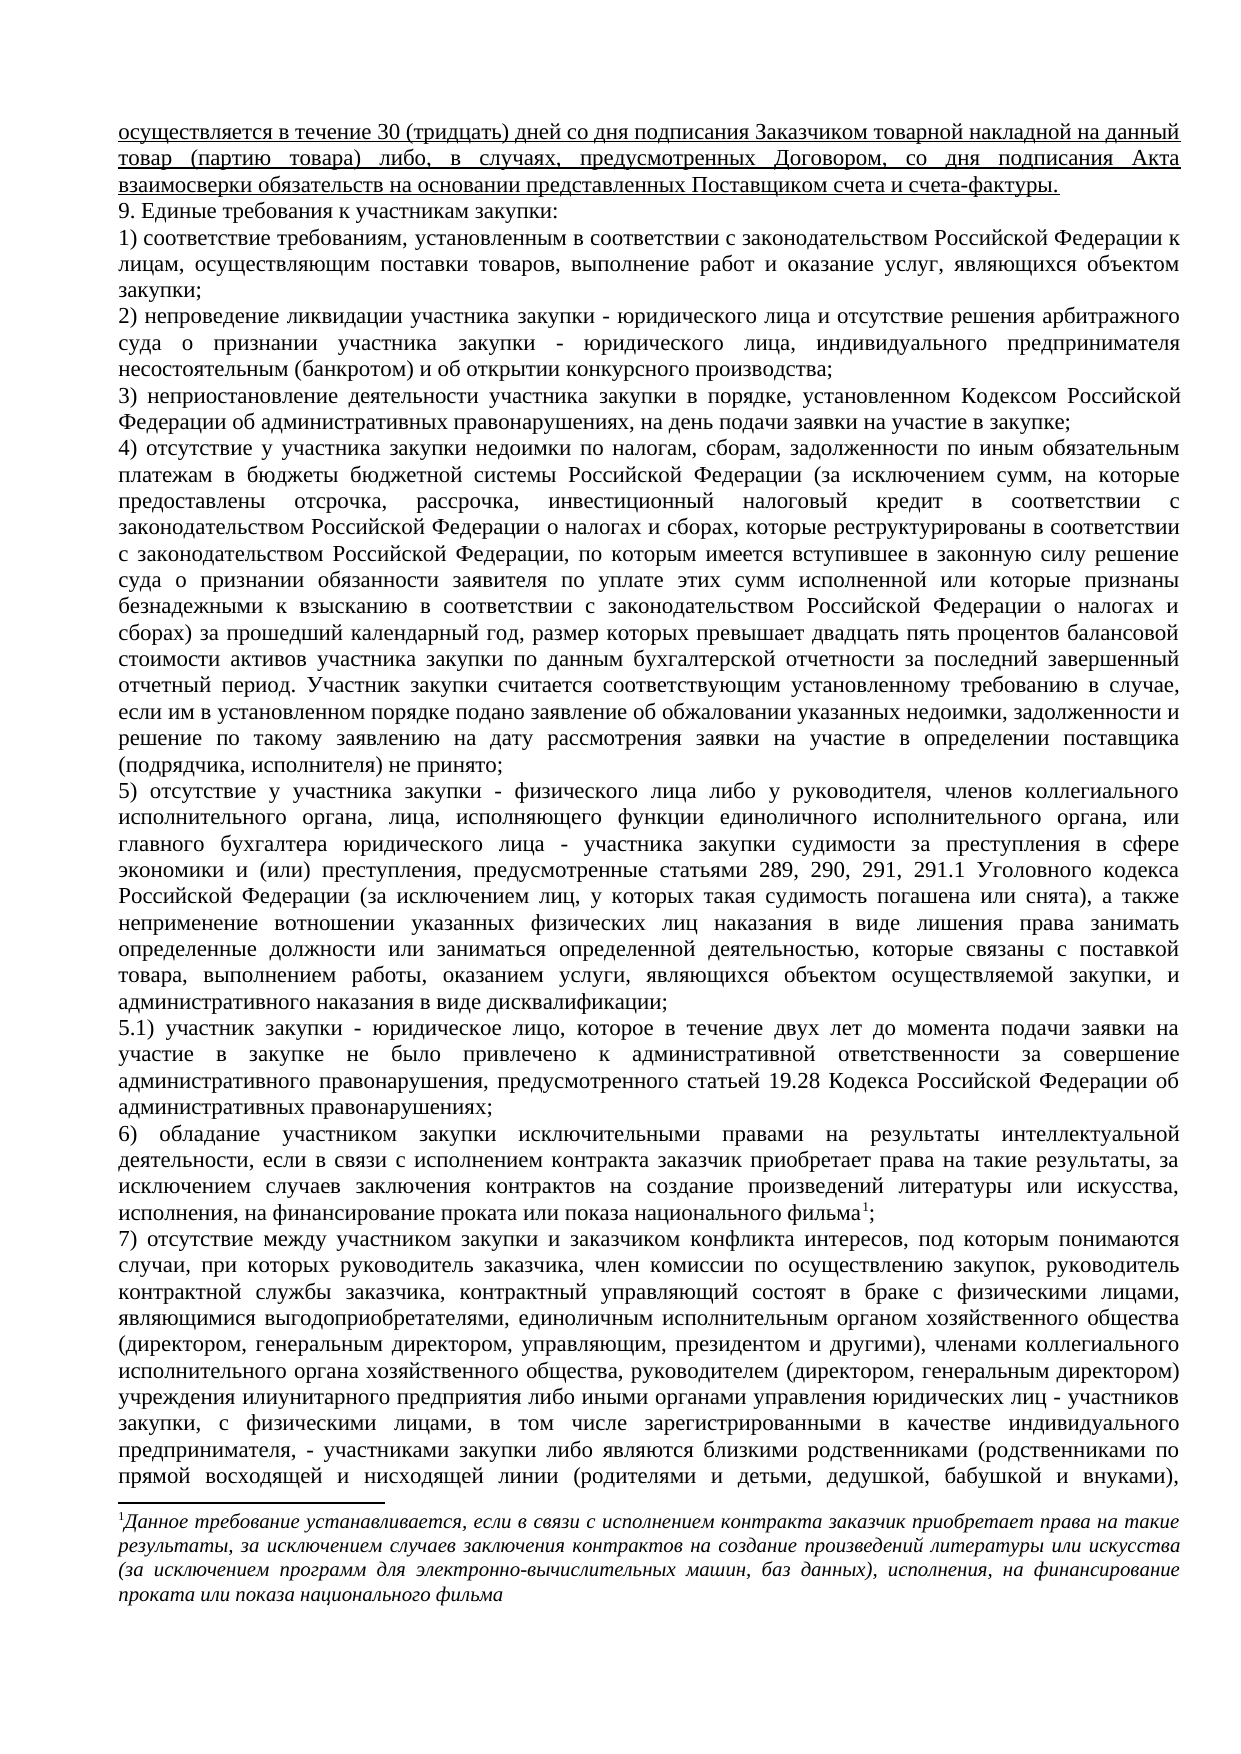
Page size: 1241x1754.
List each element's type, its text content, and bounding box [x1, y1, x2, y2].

text 9. Единые требования к участникам закупки: [118, 197, 1181, 223]
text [118, 1225, 1181, 1488]
text 1) соответствие требованиям, установленным в соответствии с законодательством Российской Федерации к лицам, осуществляющим поставки товаров, выполнение работ и оказание услуг, являющихся объектом закупки; [118, 223, 1181, 303]
text 5) отсутствие у участника закупки - физического лица либо у руководителя, членов коллегиального исполнительного органа, лица, исполняющего функции единоличного исполнительного органа, или главного бухгалтера юридического лица - участника закупки судимости за преступления в сфере экономики и (или) преступления, предусмотренные статьями 289, 290, 291, 291.1 Уголовного кодекса Российской Федерации (за исключением лиц, у которых такая судимость погашена или снята), а также неприменение вотношении указанных физических лиц наказания в виде лишения права занимать определенные должности или заниматься определенной деятельностью, которые связаны с поставкой товара, выполнением работы, оказанием услуги, являющихся объектом осуществляемой закупки, и административного наказания в виде дисквалификации; [118, 777, 1181, 1014]
text 4) отсутствие у участника закупки недоимки по налогам, сборам, задолженности по иным обязательным платежам в бюджеты бюджетной системы Российской Федерации (за исключением сумм, на которые предоставлены отсрочка, рассрочка, инвестиционный налоговый кредит в соответствии с законодательством Российской Федерации о налогах и сборах, которые реструктурированы в соответствии с законодательством Российской Федерации, по которым имеется вступившее в законную силу решение суда о признании обязанности заявителя по уплате этих сумм исполненной или которые признаны безнадежными к взысканию в соответствии с законодательством Российской Федерации о налогах и сборах) за прошедший календарный год, размер которых превышает двадцать пять процентов балансовой стоимости активов участника закупки по данным бухгалтерской отчетности за последний завершенный отчетный период. Участник закупки считается соответствующим установленному требованию в случае, если им в установленном порядке подано заявление об обжаловании указанных недоимки, задолженности и решение по такому заявлению на дату рассмотрения заявки на участие в определении поставщика (подрядчика, исполнителя) не принято; [118, 434, 1181, 777]
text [118, 118, 1181, 141]
text 5.1) участник закупки - юридическое лицо, которое в течение двух лет до момента подачи заявки на участие в закупке не было привлечено к административной ответственности за совершение административного правонарушения, предусмотренного статьей 19.28 Кодекса Российской Федерации об административных правонарушениях; [118, 1014, 1181, 1119]
text 6) обладание участником закупки исключительными правами на результаты интеллектуальной деятельности, если в связи с исполнением контракта заказчик приобретает права на такие результаты, за исключением случаев заключения контрактов на создание произведений литературы или искусства, исполнения, на финансирование проката или показа национального фильма; [118, 1119, 1181, 1225]
text 2) непроведение ликвидации участника закупки - юридического лица и отсутствие решения арбитражного суда о признании участника закупки - юридического лица, индивидуального предпринимателя несостоятельным (банкротом) и об открытии конкурсного производства; [118, 303, 1181, 382]
text 3) неприостановление деятельности участника закупки в порядке, установленном Кодексом Российской Федерации об административных правонарушениях, на день подачи заявки на участие в закупке; [118, 382, 1181, 434]
